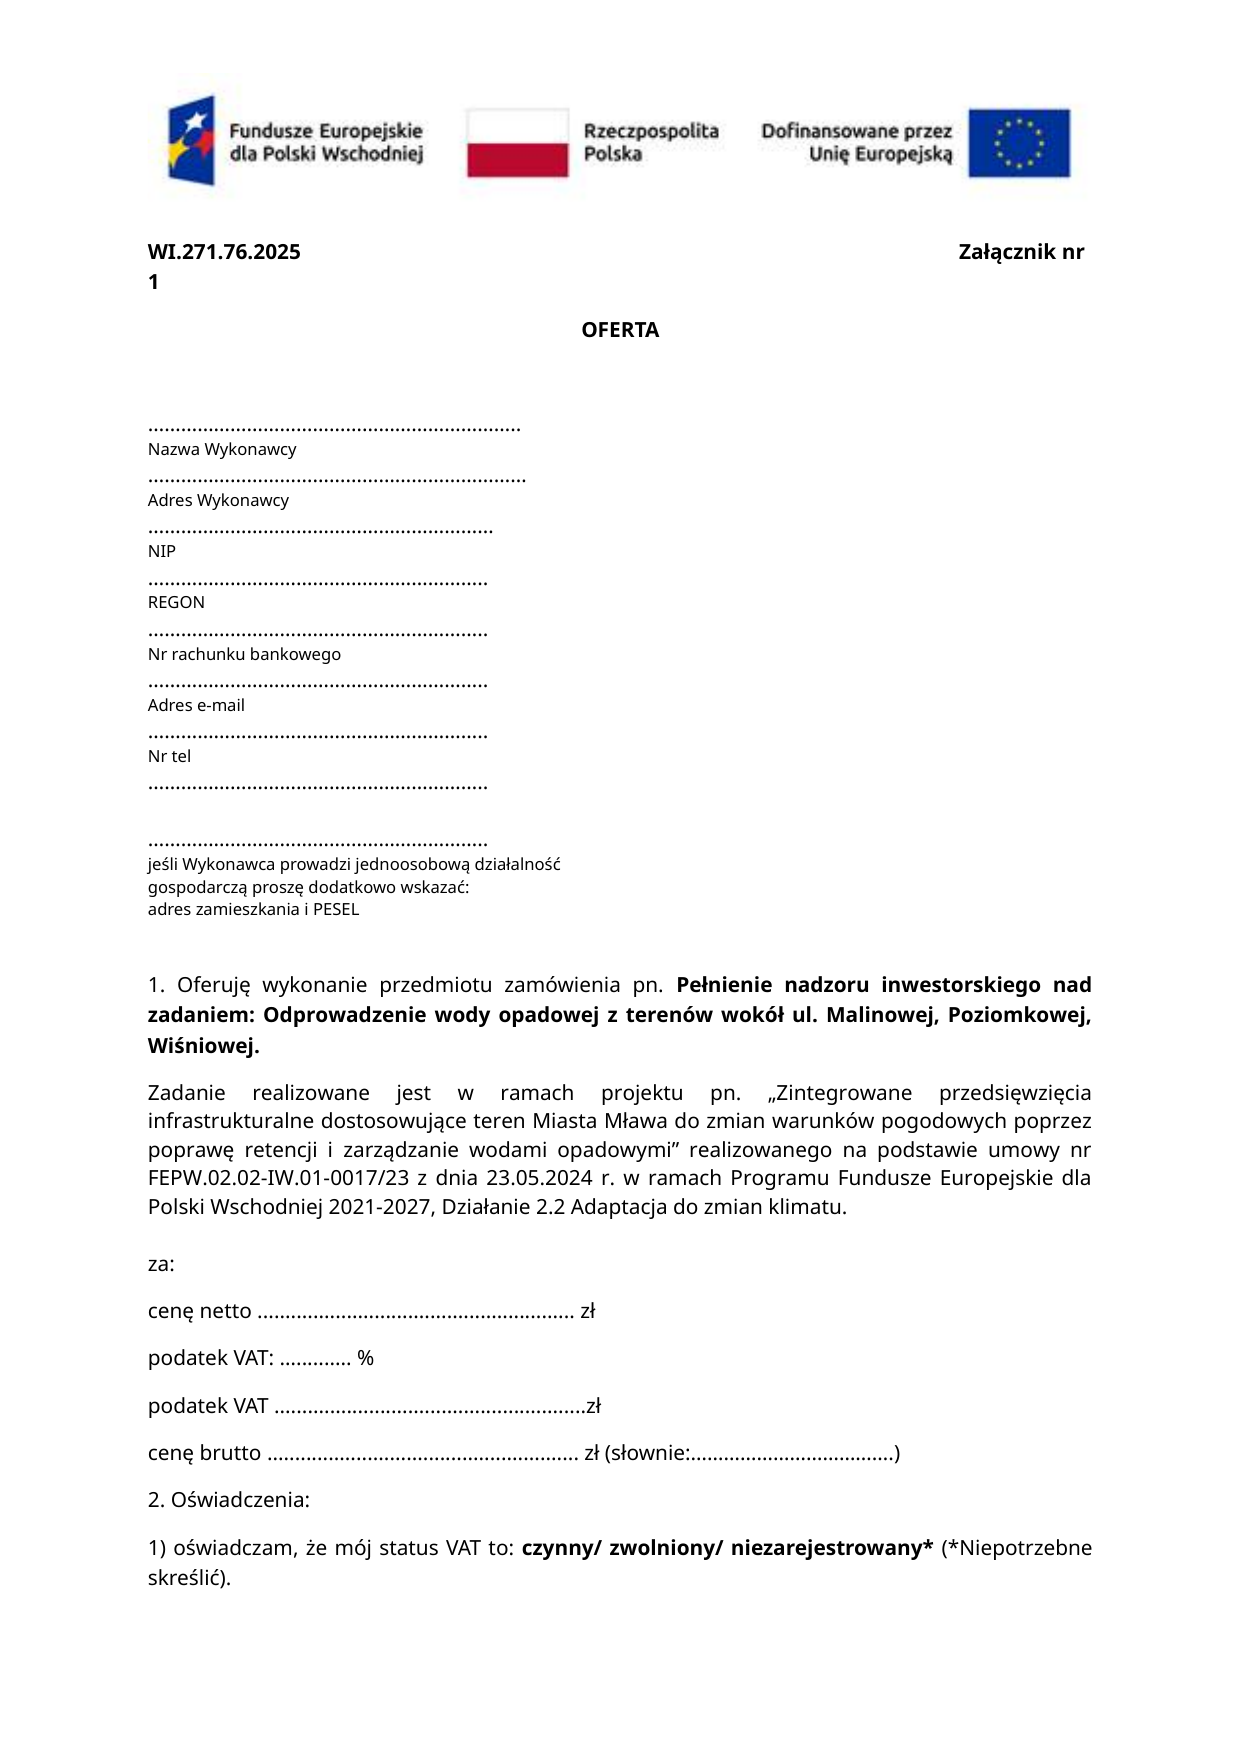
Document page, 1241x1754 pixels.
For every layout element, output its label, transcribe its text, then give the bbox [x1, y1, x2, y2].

text podatek VAT: ….......... % [148, 1343, 1093, 1372]
text …………………………………………………….. [148, 563, 1093, 591]
text adres zamieszkania i PESEL [148, 898, 1093, 921]
text …………………………………………………….. [148, 767, 1093, 796]
text …………………………………………………….. [148, 824, 1093, 853]
text cenę brutto ........................................................ zł (słownie:……………………………….) [148, 1438, 1093, 1466]
text Nazwa Wykonawcy [148, 438, 1093, 460]
text 1) oświadczam, że mój status VAT to: czynny/ zwolniony/ niezarejestrowany* (*Niepotrzebne skreślić). [148, 1533, 1093, 1592]
text ……………………………………………………… [148, 512, 1093, 540]
text Nr rachunku bankowego [148, 642, 1093, 665]
text cenę netto ......................................................... zł [148, 1296, 1093, 1324]
text NIP [148, 540, 1093, 563]
text 2. Oświadczenia: [148, 1485, 1093, 1514]
text Adres Wykonawcy [148, 489, 1093, 512]
picture [147, 73, 1093, 209]
text …………………………………………………….. [148, 716, 1093, 744]
text WI.271.76.2025 Załącznik nr 1 [148, 237, 1093, 296]
text …………………………………………………………… [148, 460, 1093, 489]
text gospodarczą proszę dodatkowo wskazać: [148, 875, 1093, 898]
text ………………………………………………………….. [148, 409, 1093, 438]
text 1. Oferuję wykonanie przedmiotu zamówienia pn. Pełnienie nadzoru inwestorskiego nad zadaniem: Odprowadzenie wody opadowej z terenów wokół ul. Malinowej, Poziomkowej, Wiśniowej. [148, 970, 1093, 1059]
text REGON [148, 591, 1093, 614]
text …………………………………………………….. [148, 665, 1093, 693]
text Nr tel [148, 744, 1093, 767]
text podatek VAT ........................................................zł [148, 1391, 1093, 1419]
text Adres e-mail [148, 693, 1093, 716]
text Zadanie realizowane jest w ramach projektu pn. „Zintegrowane przedsięwzięcia infrastrukturalne dostosowujące teren Miasta Mława do zmian warunków pogodowych poprzez poprawę retencji i zarządzanie wodami opadowymi” realizowanego na podstawie umowy nr FEPW.02.02-IW.01-0017/23 z dnia 23.05.2024 r. w ramach Programu Fundusze Europejskie dla Polski Wschodniej 2021-2027, Działanie 2.2 Adaptacja do zmian klimatu. [148, 1078, 1093, 1220]
text jeśli Wykonawca prowadzi jednoosobową działalność [148, 853, 1093, 875]
text OFERTA [148, 315, 1093, 343]
text za: [148, 1249, 1093, 1277]
text …………………………………………………….. [148, 614, 1093, 642]
